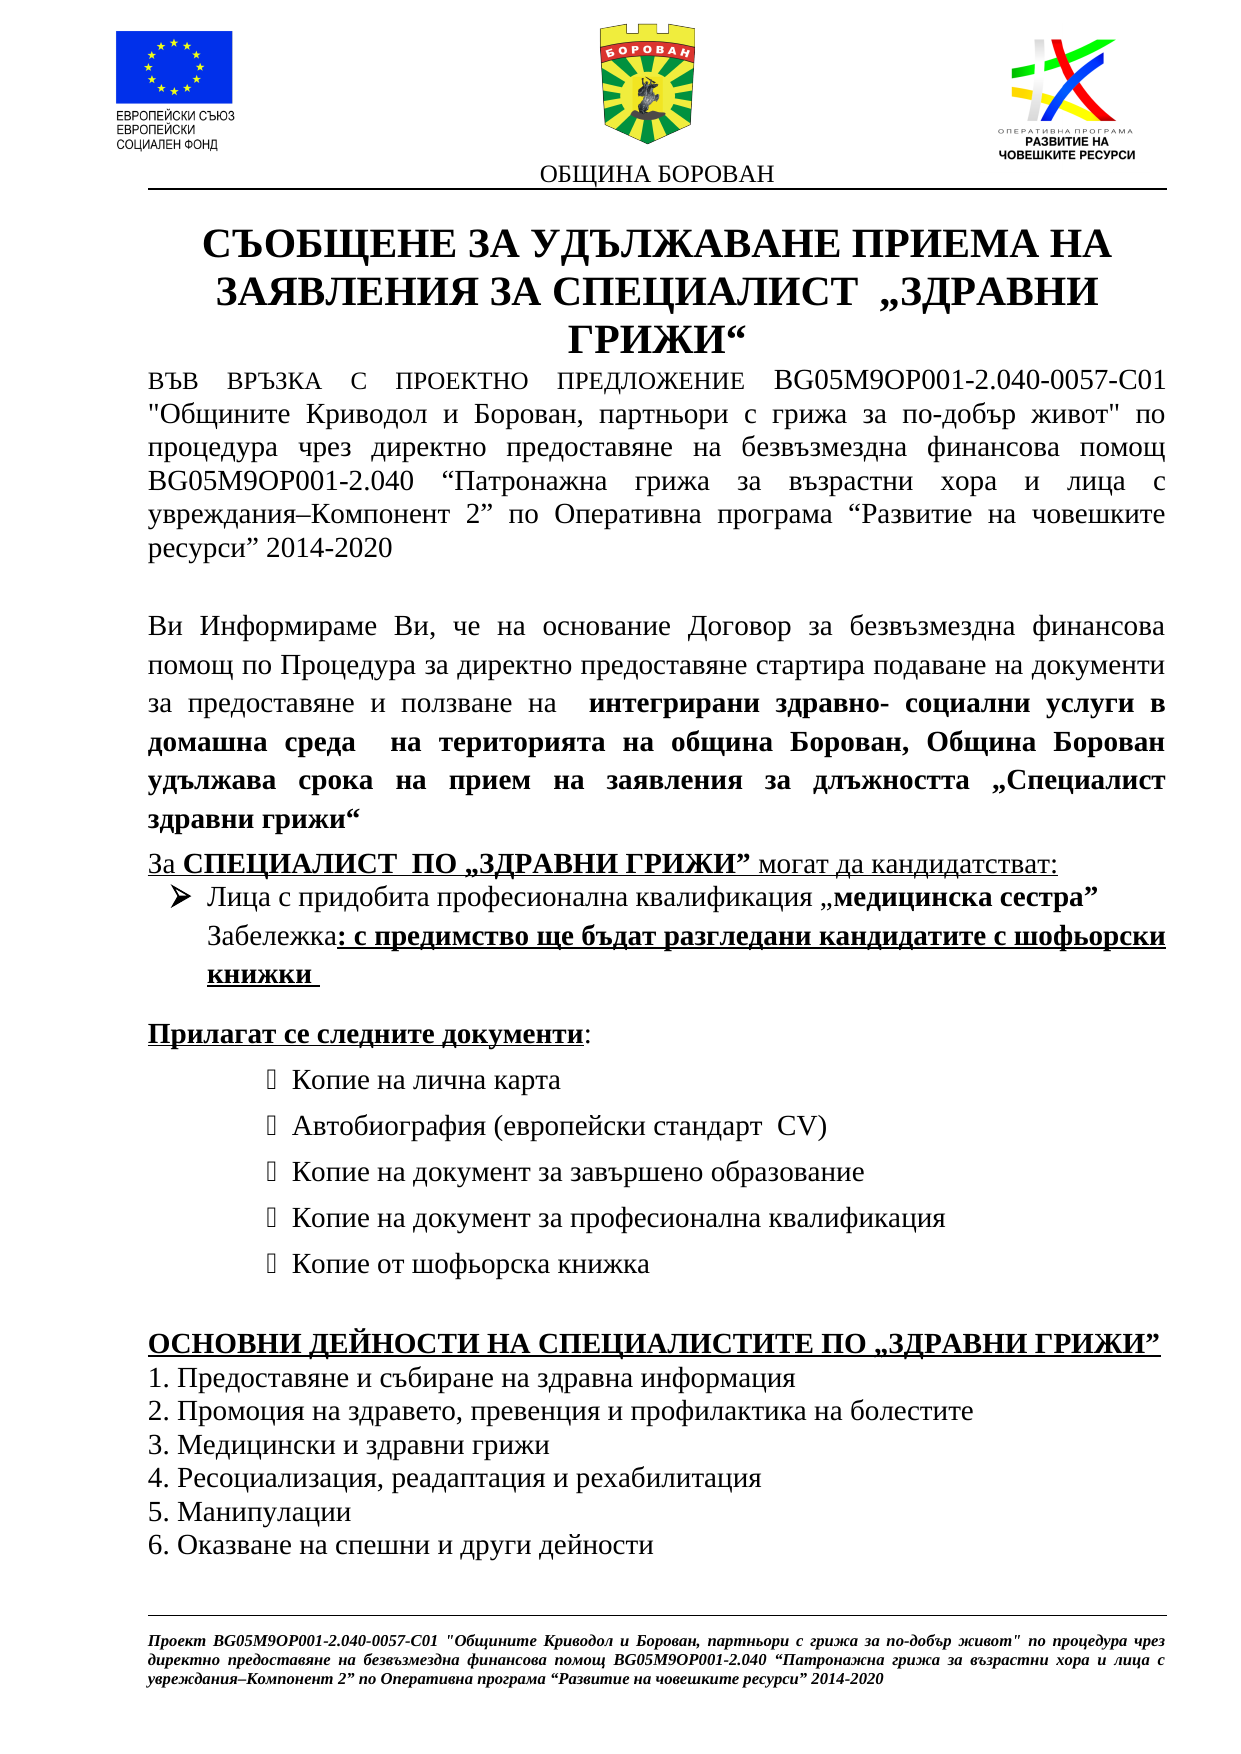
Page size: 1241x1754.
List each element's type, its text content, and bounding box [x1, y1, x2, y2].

text 5. Манипулации [148, 1494, 1167, 1527]
text Копие от шофьорска книжка [266, 1246, 1167, 1280]
text Автобиография (европейски стандарт CV) [266, 1108, 1167, 1142]
text Копие на документ за професионална квалификация [266, 1200, 1167, 1234]
picture [599, 23, 695, 145]
text Копие на документ за завършено образование [266, 1154, 1167, 1188]
list Лица с придобита професионална квалификация „медицинска сестра” [169, 879, 1167, 913]
subtitle Ви Информираме Ви, че на основание Договор за безвъзмездна финансова помощ по Процедура за директно предоставяне стартира подаване на документи за предоставяне и ползване на интегрирани здравно- социални услуги в домашна среда на територията на община Борован, Община Борован удължава срока на прием на заявления за длъжността „Специалист здравни грижи“ [148, 608, 1167, 834]
text 4. Ресоциализация, реадаптация и рехабилитация [148, 1460, 1167, 1494]
text Копие на лична карта [266, 1062, 1167, 1096]
text 1. Предоставяне и събиране на здравна информация [148, 1360, 1167, 1393]
picture [975, 23, 1151, 173]
text 2. Промоция на здравето, превенция и профилактика на болестите [148, 1393, 1167, 1427]
text СЪОБЩЕНЕ ЗА УДЪЛЖАВАНЕ ПРИЕМА НА ЗАЯВЛЕНИЯ ЗА СПЕЦИАЛИСТ „ЗДРАВНИ ГРИЖИ“ [148, 218, 1167, 362]
text ОСНОВНИ ДЕЙНОСТИ НА СПЕЦИАЛИСТИТЕ ПО „ЗДРАВНИ ГРИЖИ” [148, 1326, 1167, 1360]
text 3. Медицински и здравни грижи [148, 1427, 1167, 1460]
text 6. Оказване на спешни и други дейности [148, 1527, 1167, 1561]
list Забележка: с предимство ще бъдат разгледани кандидатите с шофьорски книжки [207, 918, 1167, 990]
text Прилагат се следните документи: [148, 1016, 1167, 1049]
text ВЪВ ВРЪЗКА С ПРОЕКТНО ПРЕДЛОЖЕНИЕ BG05M9OP001-2.040-0057-C01 "Общините Криводол и Борован, партньори с грижа за по-добър живот" по процедура чрез директно предоставяне на безвъзмездна финансова помощ BG05M9OP001-2.040 “Патронажна грижа за възрастни хора и лица с увреждания–Компонент 2” по Оперативна програма “Развитие на човешките ресурси” 2014-2020 [148, 362, 1167, 563]
text За СПЕЦИАЛИСТ ПО „ЗДРАВНИ ГРИЖИ” могат да кандидатстват: [148, 846, 1167, 879]
picture [108, 5, 274, 167]
